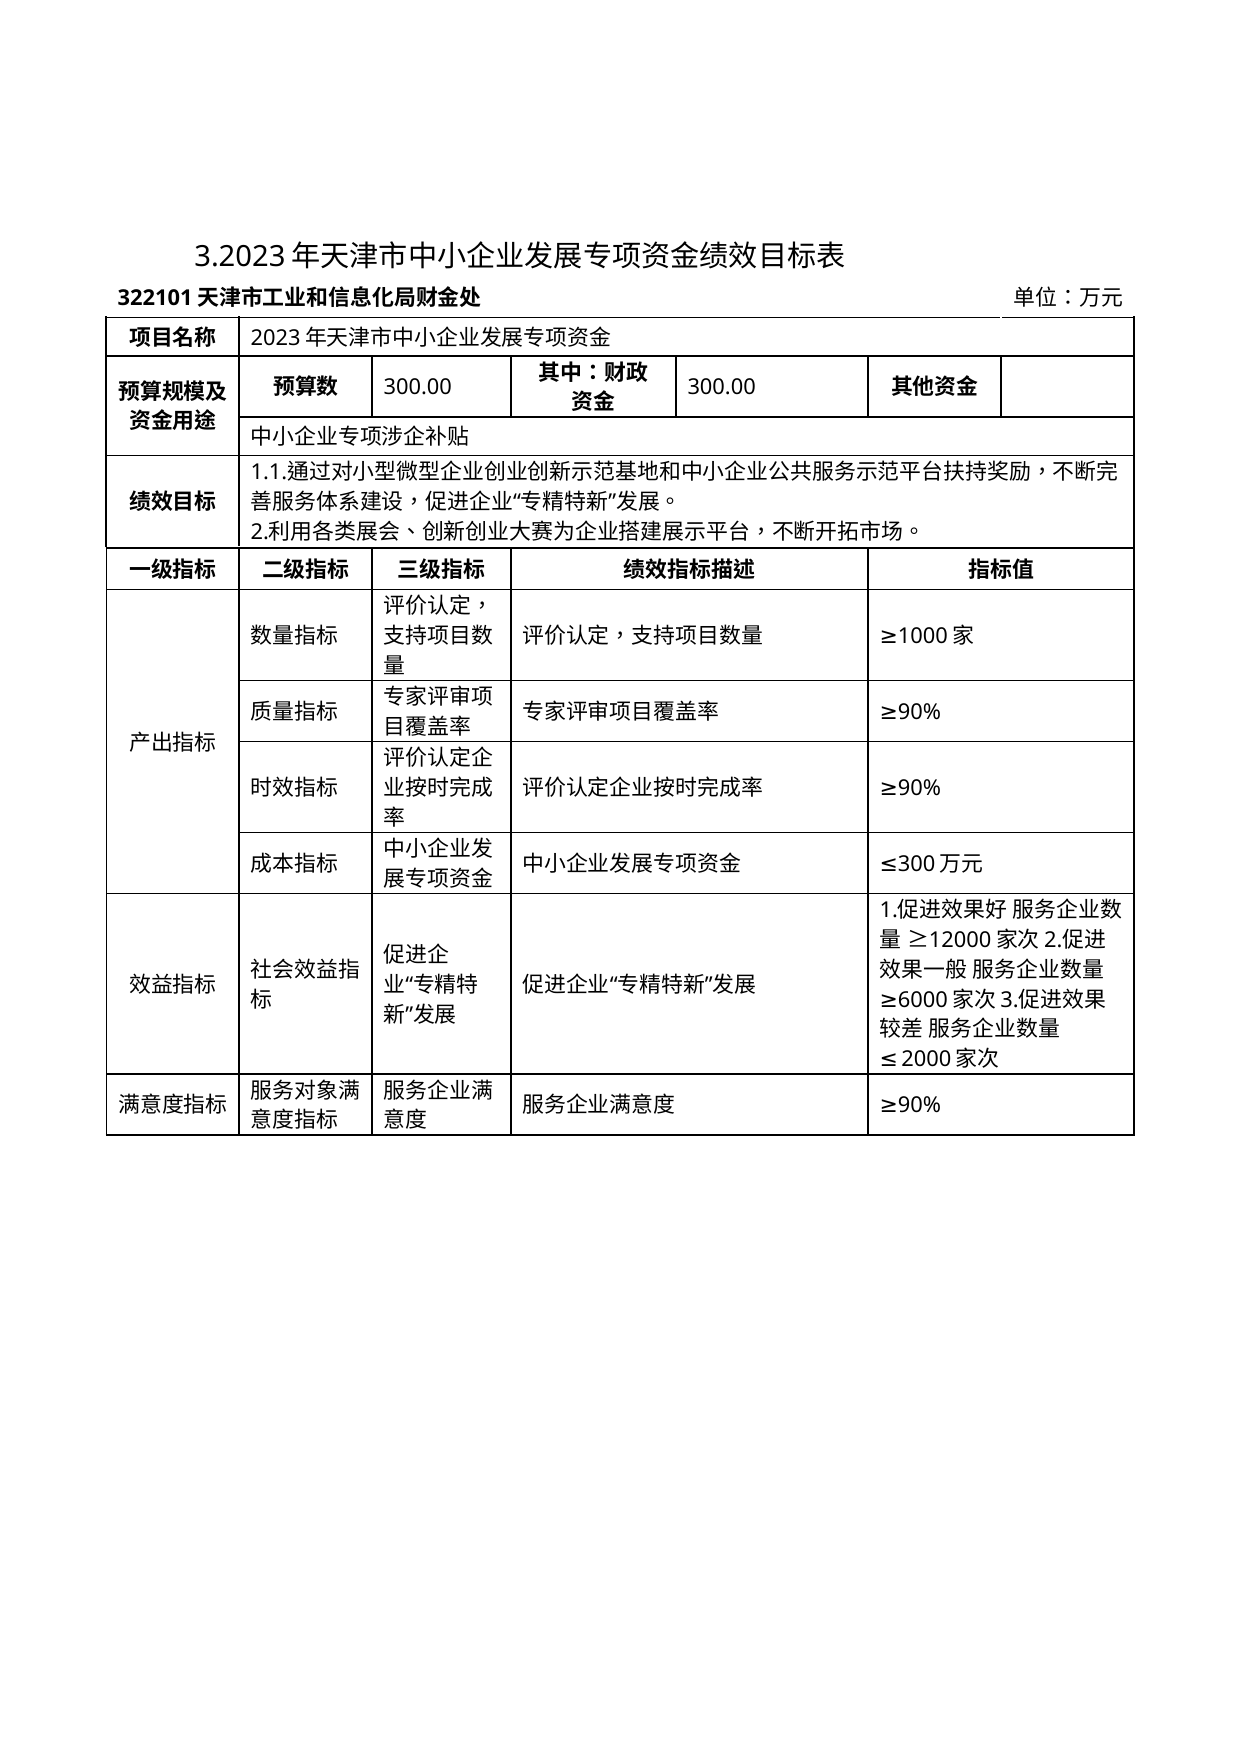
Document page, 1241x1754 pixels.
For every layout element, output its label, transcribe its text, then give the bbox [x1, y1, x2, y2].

table_header 二级指标 [240, 549, 371, 588]
table_cell 效益指标 [107, 894, 238, 1073]
table_cell 中小企业专项涉企补贴 [240, 418, 1133, 454]
table_cell 预算数 [240, 357, 371, 416]
table_cell 服务企业满意度 [512, 1075, 867, 1134]
table_cell 时效指标 [240, 742, 371, 832]
table_cell 1.促进效果好 服务企业数量 ≥12000家次2.促进效果一般 服务企业数量 ≥6000家次3.促进效果较差 服务企业数量 ≤2000家次 [869, 894, 1133, 1073]
table_cell 预算规模及资金用途 [107, 357, 238, 454]
table_cell 促进企业“专精特新”发展 [512, 894, 867, 1073]
table_header 指标值 [869, 549, 1133, 588]
table_cell ≥1000家 [869, 590, 1133, 679]
table_cell [1002, 357, 1133, 416]
table_header 单位：万元 [1002, 277, 1133, 316]
table_cell 质量指标 [240, 681, 371, 741]
table_header 322101天津市工业和信息化局财金处 [107, 277, 1000, 316]
table_cell 评价认定，支持项目数量 [373, 590, 510, 679]
table_cell 中小企业发展专项资金 [373, 833, 510, 893]
table_cell 专家评审项目覆盖率 [512, 681, 867, 741]
table_header 绩效指标描述 [512, 549, 867, 588]
table_cell 其他资金 [869, 357, 1000, 416]
table_cell 促进企业“专精特新”发展 [373, 894, 510, 1073]
table_cell 300.00 [677, 357, 867, 416]
table_cell ≥90% [869, 742, 1133, 832]
table_cell 其中：财政 资金 [512, 357, 675, 416]
table_cell 项目名称 [107, 318, 238, 355]
table_cell 300.00 [373, 357, 510, 416]
table_cell ≥90% [869, 681, 1133, 741]
table_cell 绩效目标 [107, 456, 238, 545]
table_cell 满意度指标 [107, 1075, 238, 1134]
table_header 三级指标 [373, 549, 510, 588]
table_cell 服务企业满意度 [373, 1075, 510, 1134]
table_cell ≤300万元 [869, 833, 1133, 893]
text 3.2023年天津市中小企业发展专项资金绩效目标表 [136, 235, 1104, 275]
table_cell 评价认定企业按时完成率 [373, 742, 510, 832]
table_cell 服务对象满意度指标 [240, 1075, 371, 1134]
table_cell 专家评审项目覆盖率 [373, 681, 510, 741]
table_cell 1.1.通过对小型微型企业创业创新示范基地和中小企业公共服务示范平台扶持奖励，不断完善服务体系建设，促进企业“专精特新”发展。 2.利用各类展会、创新创业大赛为企业搭建展示平台，不断开拓市场。 [240, 456, 1133, 545]
table_cell 2023年天津市中小企业发展专项资金 [240, 318, 1133, 355]
table_cell ≥90% [869, 1075, 1133, 1134]
table_cell 评价认定，支持项目数量 [512, 590, 867, 679]
table_header 一级指标 [107, 549, 238, 588]
table_cell 评价认定企业按时完成率 [512, 742, 867, 832]
table_cell 产出指标 [107, 590, 238, 893]
table_cell 社会效益指标 [240, 894, 371, 1073]
table_cell 成本指标 [240, 833, 371, 893]
table_cell 数量指标 [240, 590, 371, 679]
table_cell 中小企业发展专项资金 [512, 833, 867, 893]
